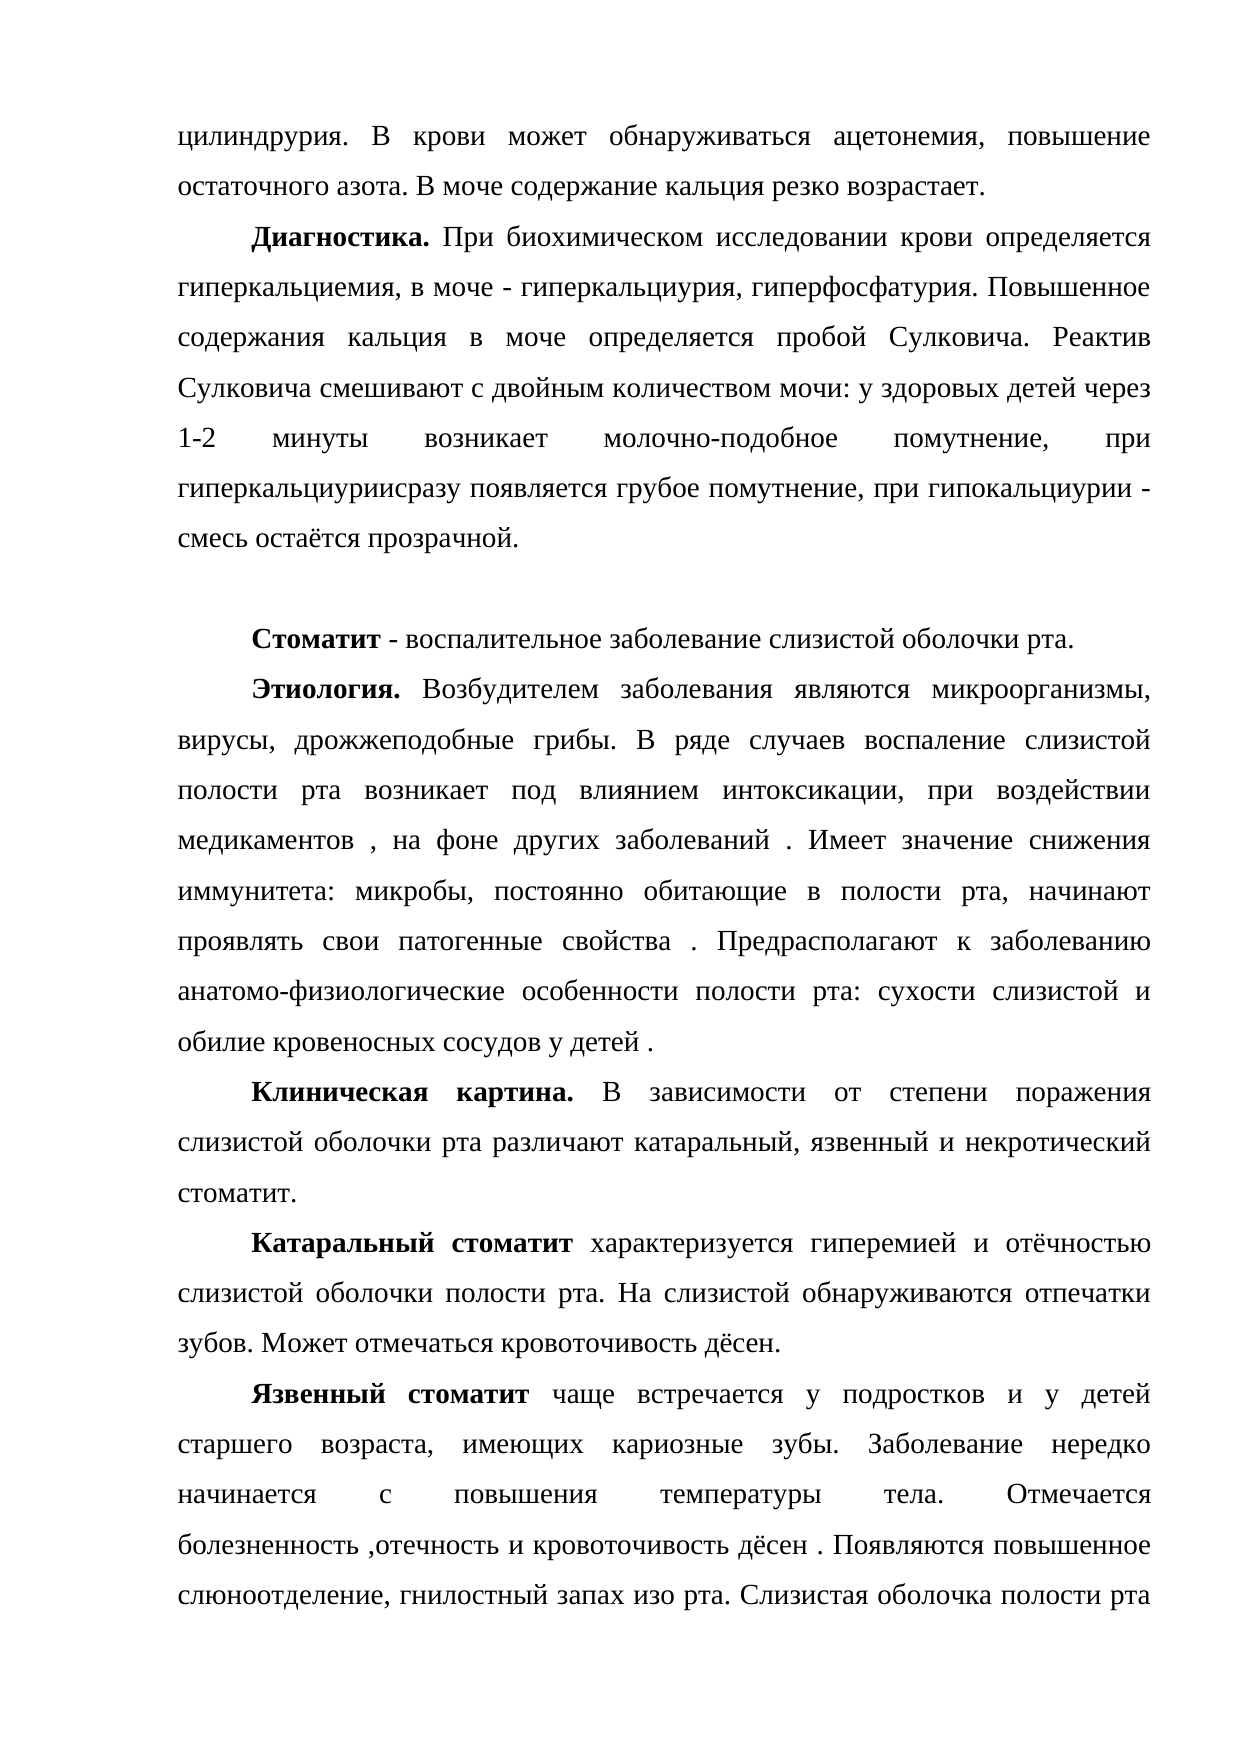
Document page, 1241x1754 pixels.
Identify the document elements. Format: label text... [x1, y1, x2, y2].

text Катаральный стоматит характеризуется гиперемией и отёчностью слизистой оболочки полости рта. На слизистой обнаруживаются отпечатки зубов. Может отмечаться кровоточивость дёсен. [177, 1225, 1152, 1359]
text Клиническая картина. В зависимости от степени поражения слизистой оболочки рта различают катаральный, язвенный и некротический стоматит. [177, 1074, 1152, 1208]
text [177, 1376, 1152, 1611]
text Диагностика. При биохимическом исследовании крови определяется гиперкальциемия, в моче - гиперкальциурия, гиперфосфатурия. Повышенное содержания кальция в моче определяется пробой Сулковича. Реактив Сулковича смешивают с двойным количеством мочи: у здоровых детей через 1-2 минуты возникает молочно-подобное помутнение, при гиперкальциуриисразу появляется грубое помутнение, при гипокальциурии - смесь остаётся прозрачной. [177, 219, 1152, 554]
text Стоматит - воспалительное заболевание слизистой оболочки рта. [177, 621, 1152, 655]
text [177, 118, 1152, 202]
text Этиология. Возбудителем заболевания являются микроорганизмы, вирусы, дрожжеподобные грибы. В ряде случаев воспаление слизистой полости рта возникает под влиянием интоксикации, при воздействии медикаментов , на фоне других заболеваний . Имеет значение снижения иммунитета: микробы, постоянно обитающие в полости рта, начинают проявлять свои патогенные свойства . Предрасполагают к заболеванию анатомо-физиологические особенности полости рта: сухости слизистой и обилие кровеносных сосудов у детей . [177, 672, 1152, 1057]
